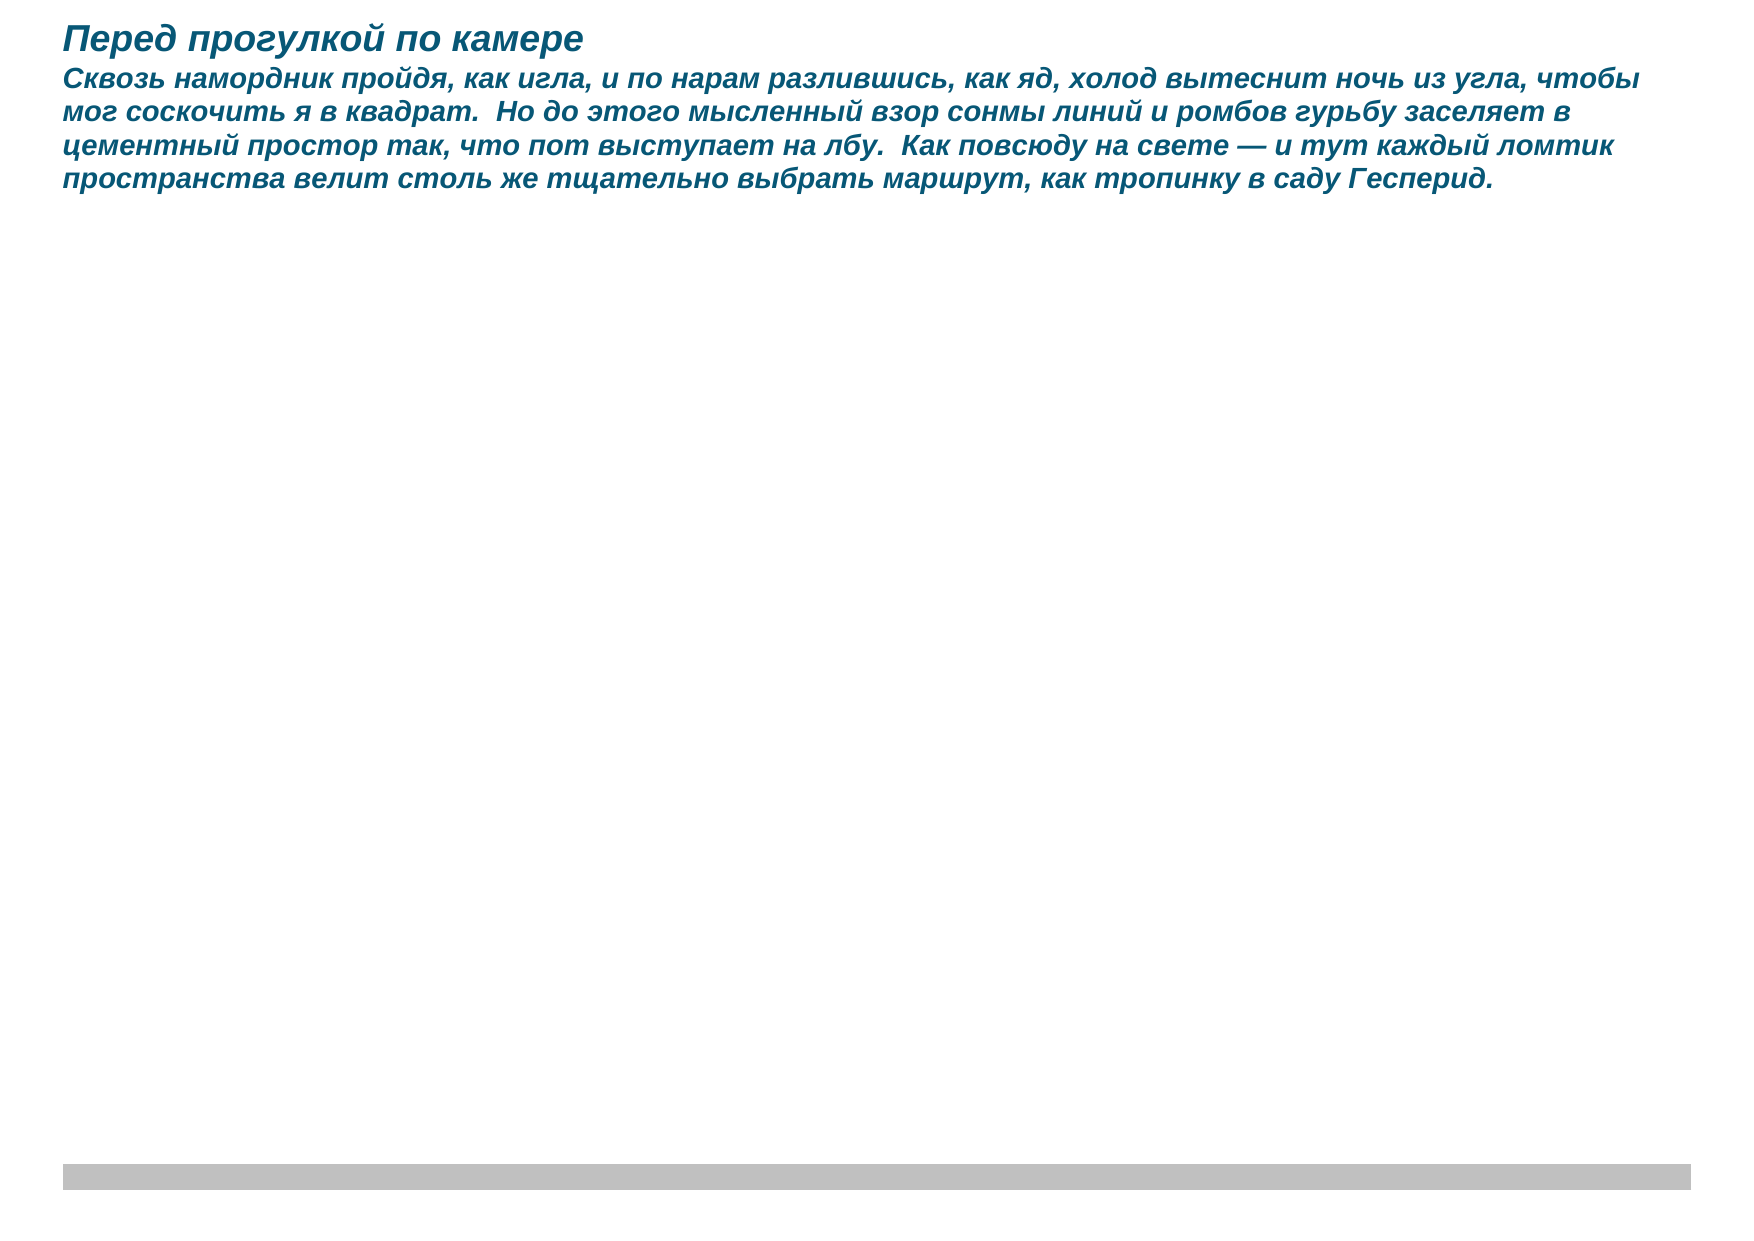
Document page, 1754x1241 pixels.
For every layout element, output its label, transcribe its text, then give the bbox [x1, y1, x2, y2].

subtitle Перед прогулкой по камере [62, 17, 1691, 60]
text Сквозь намордник пройдя, как игла, [62, 61, 1691, 195]
